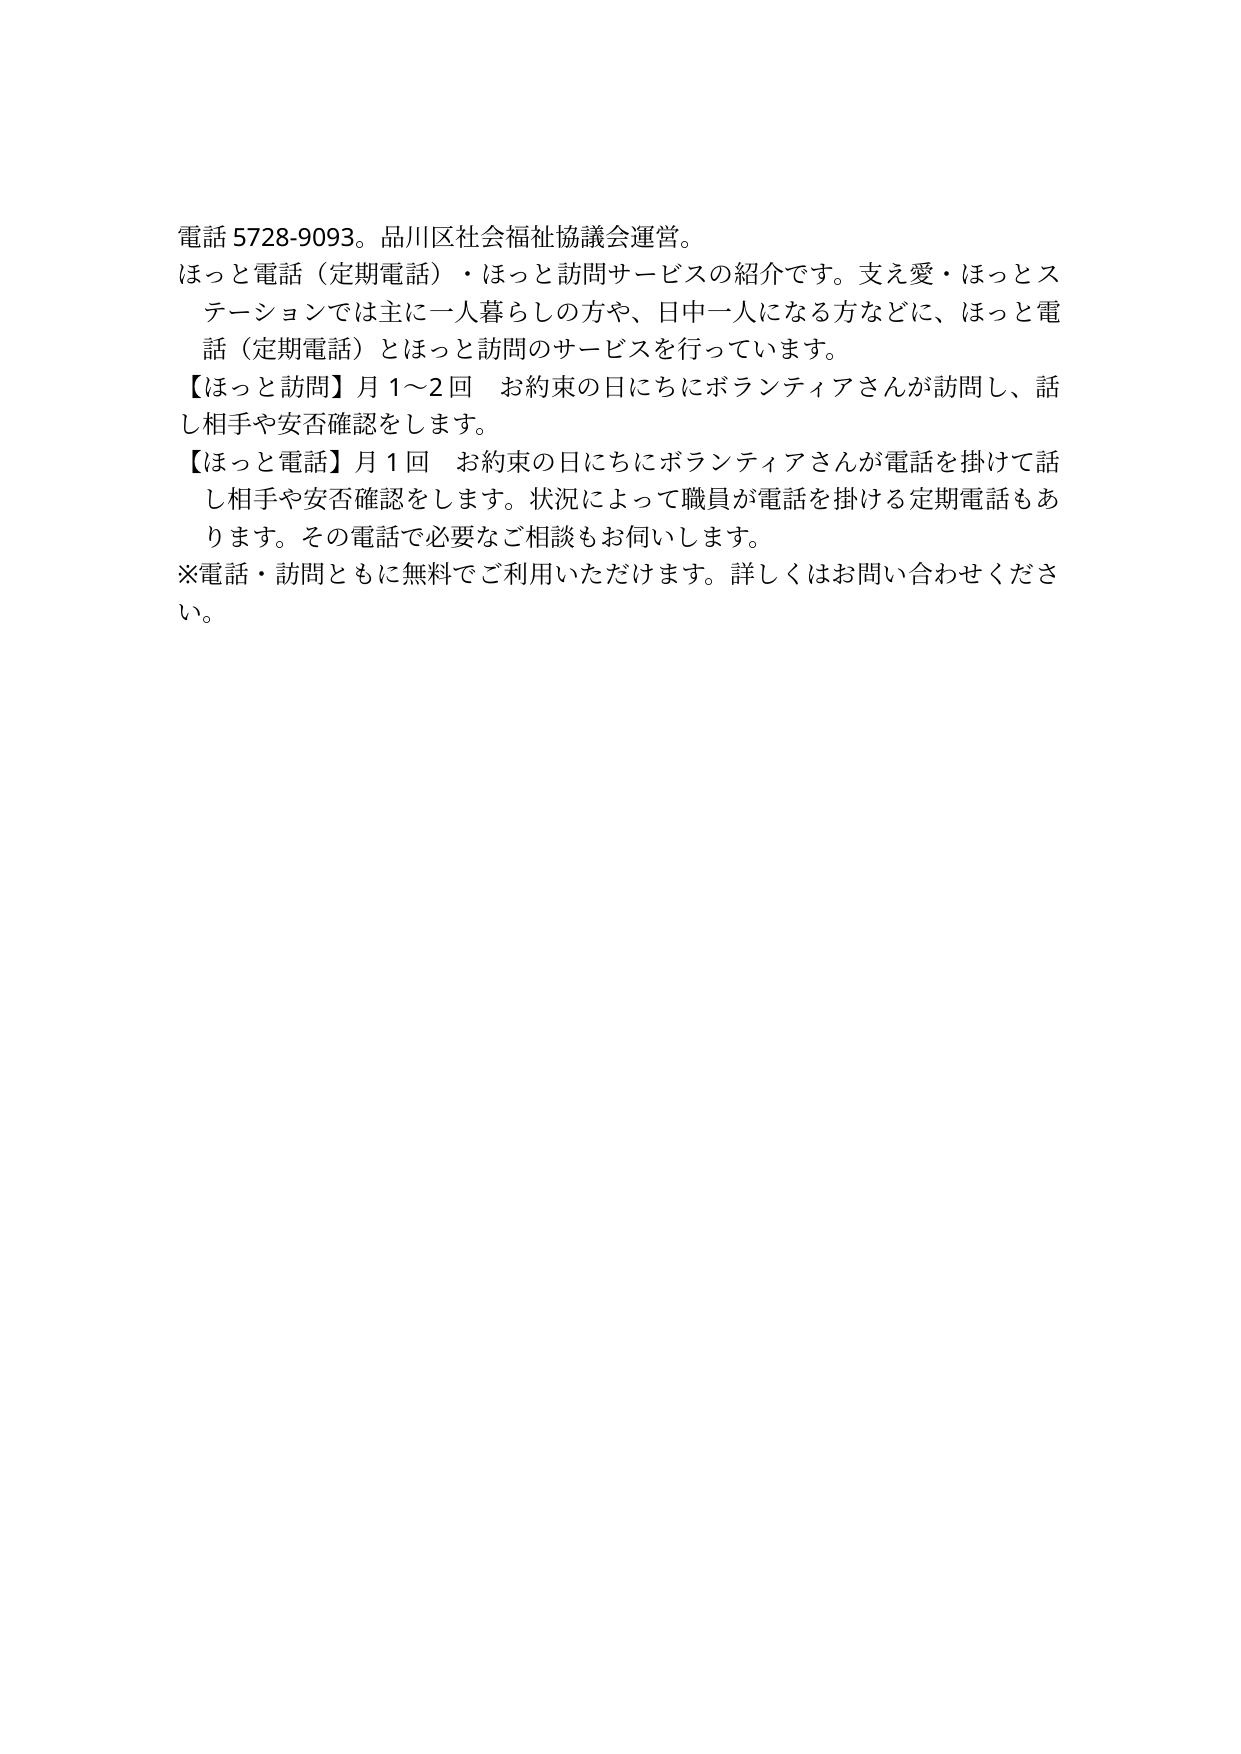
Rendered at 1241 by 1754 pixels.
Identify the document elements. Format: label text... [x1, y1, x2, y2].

text 【ほっと訪問】月1～2回 お約束の日にちにボランティアさんが訪問し、話し相手や安否確認をします。 [177, 367, 1063, 442]
text 電話5728-9093。品川区社会福祉協議会運営。 [177, 217, 1063, 254]
text ほっと電話（定期電話）・ほっと訪問サービスの紹介です。支え愛・ほっとステーションでは主に一人暮らしの方や、日中一人になる方などに、ほっと電話（定期電話）とほっと訪問のサービスを行っています。 [177, 254, 1063, 367]
text 【ほっと電話】月1回 お約束の日にちにボランティアさんが電話を掛けて話し相手や安否確認をします。状況によって職員が電話を掛ける定期電話もあります。その電話で必要なご相談もお伺いします。 [177, 442, 1063, 554]
text ※電話・訪問ともに無料でご利用いただけます。詳しくはお問い合わせください。 [177, 554, 1063, 629]
